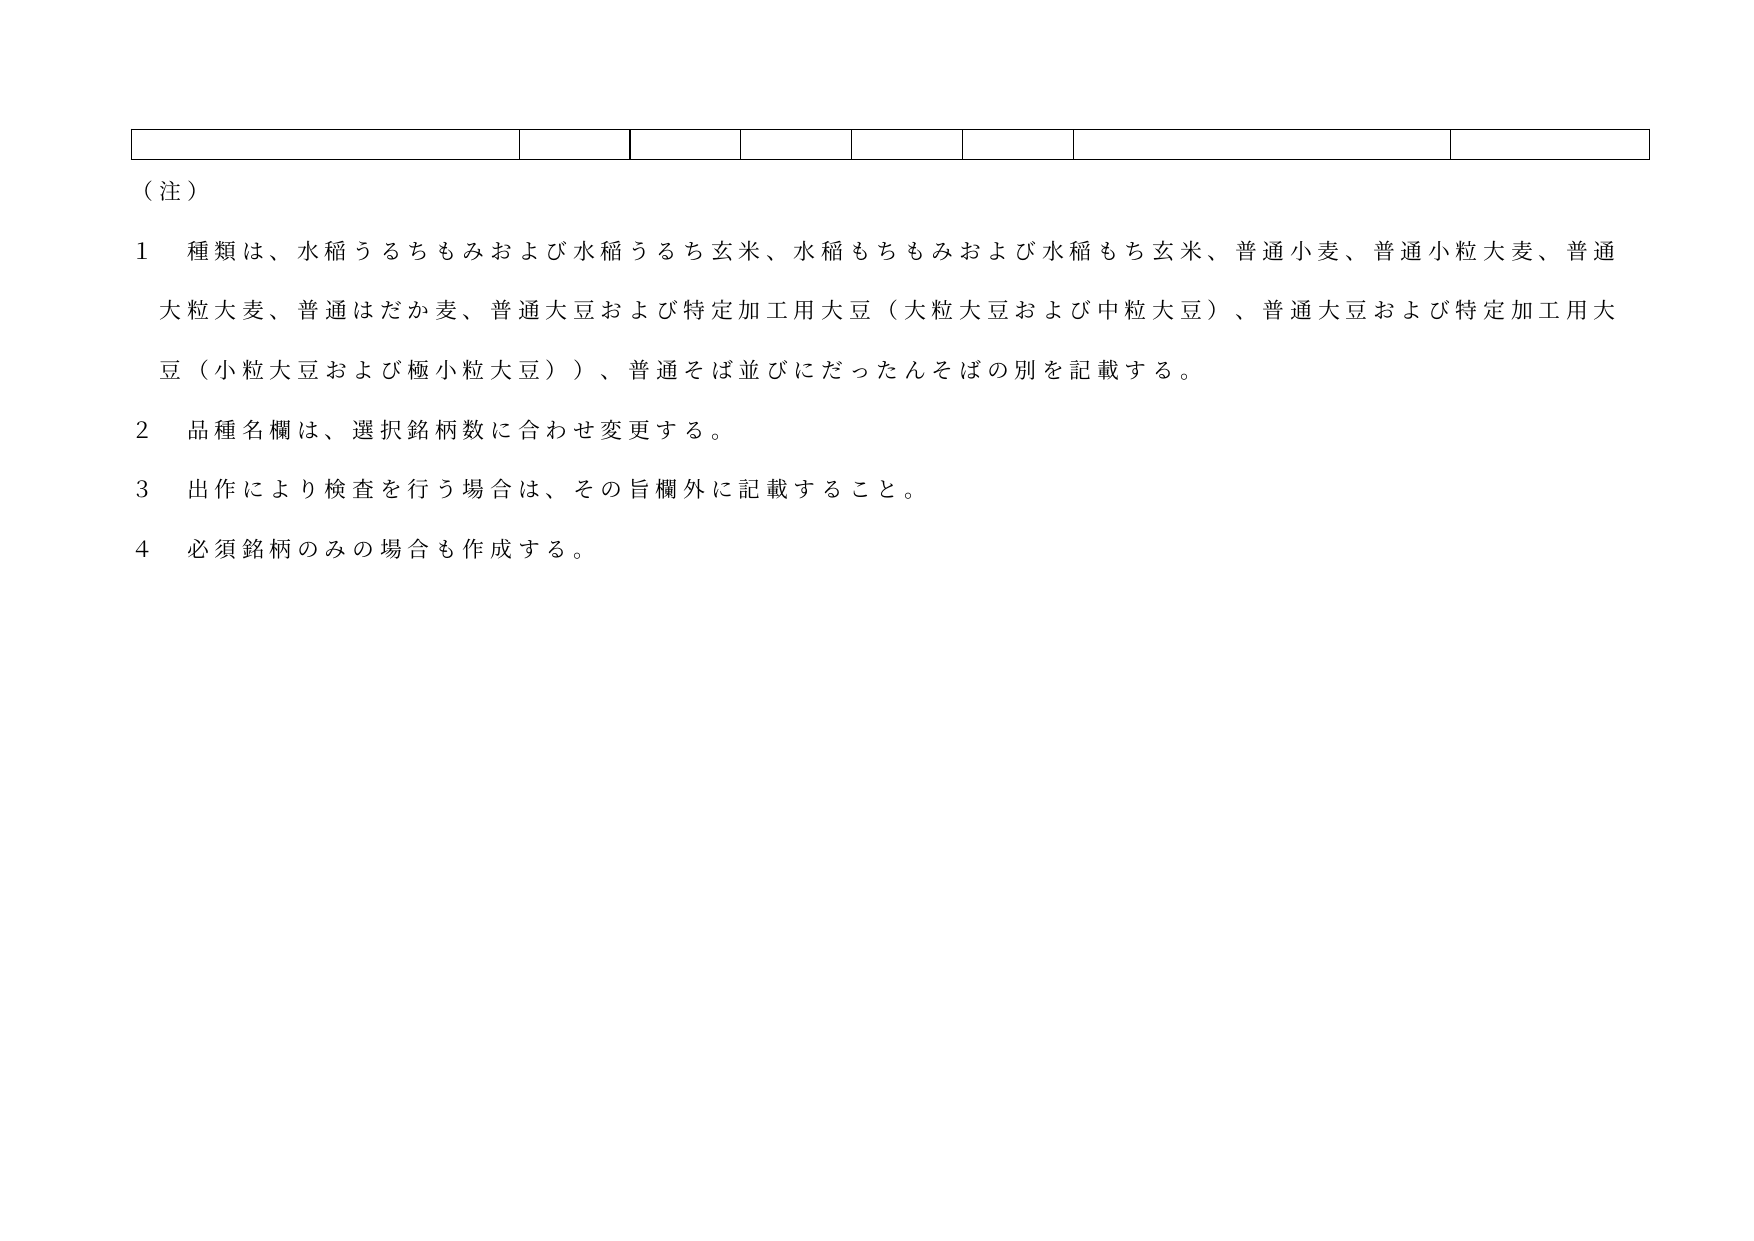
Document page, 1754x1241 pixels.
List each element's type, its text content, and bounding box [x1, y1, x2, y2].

table_cell [1074, 130, 1450, 159]
table_cell [852, 130, 962, 159]
table_cell [631, 130, 740, 159]
table_cell [741, 130, 851, 159]
text ３ 出作により検査を行う場合は、その旨欄外に記載すること。 [132, 458, 1622, 518]
text （注） [132, 160, 1622, 220]
text ４ 必須銘柄のみの場合も作成する。 [132, 518, 1622, 577]
table_cell [132, 130, 519, 159]
text ２ 品種名欄は、選択銘柄数に合わせ変更する。 [132, 399, 1622, 458]
table_cell [963, 130, 1073, 159]
table_cell [1451, 130, 1649, 159]
text １ 種類は、水稲うるちもみおよび水稲うるち玄米、水稲もちもみおよび水稲もち玄米、普通小麦、普通小粒大麦、普通大粒大麦、普通はだか麦、普通大豆および特定加工用大豆（大粒大豆および中粒大豆）、普通大豆および特定加工用大豆（小粒大豆および極小粒大豆））、普通そば並びにだったんそばの別を記載する。 [132, 220, 1622, 399]
table_cell [520, 130, 629, 159]
